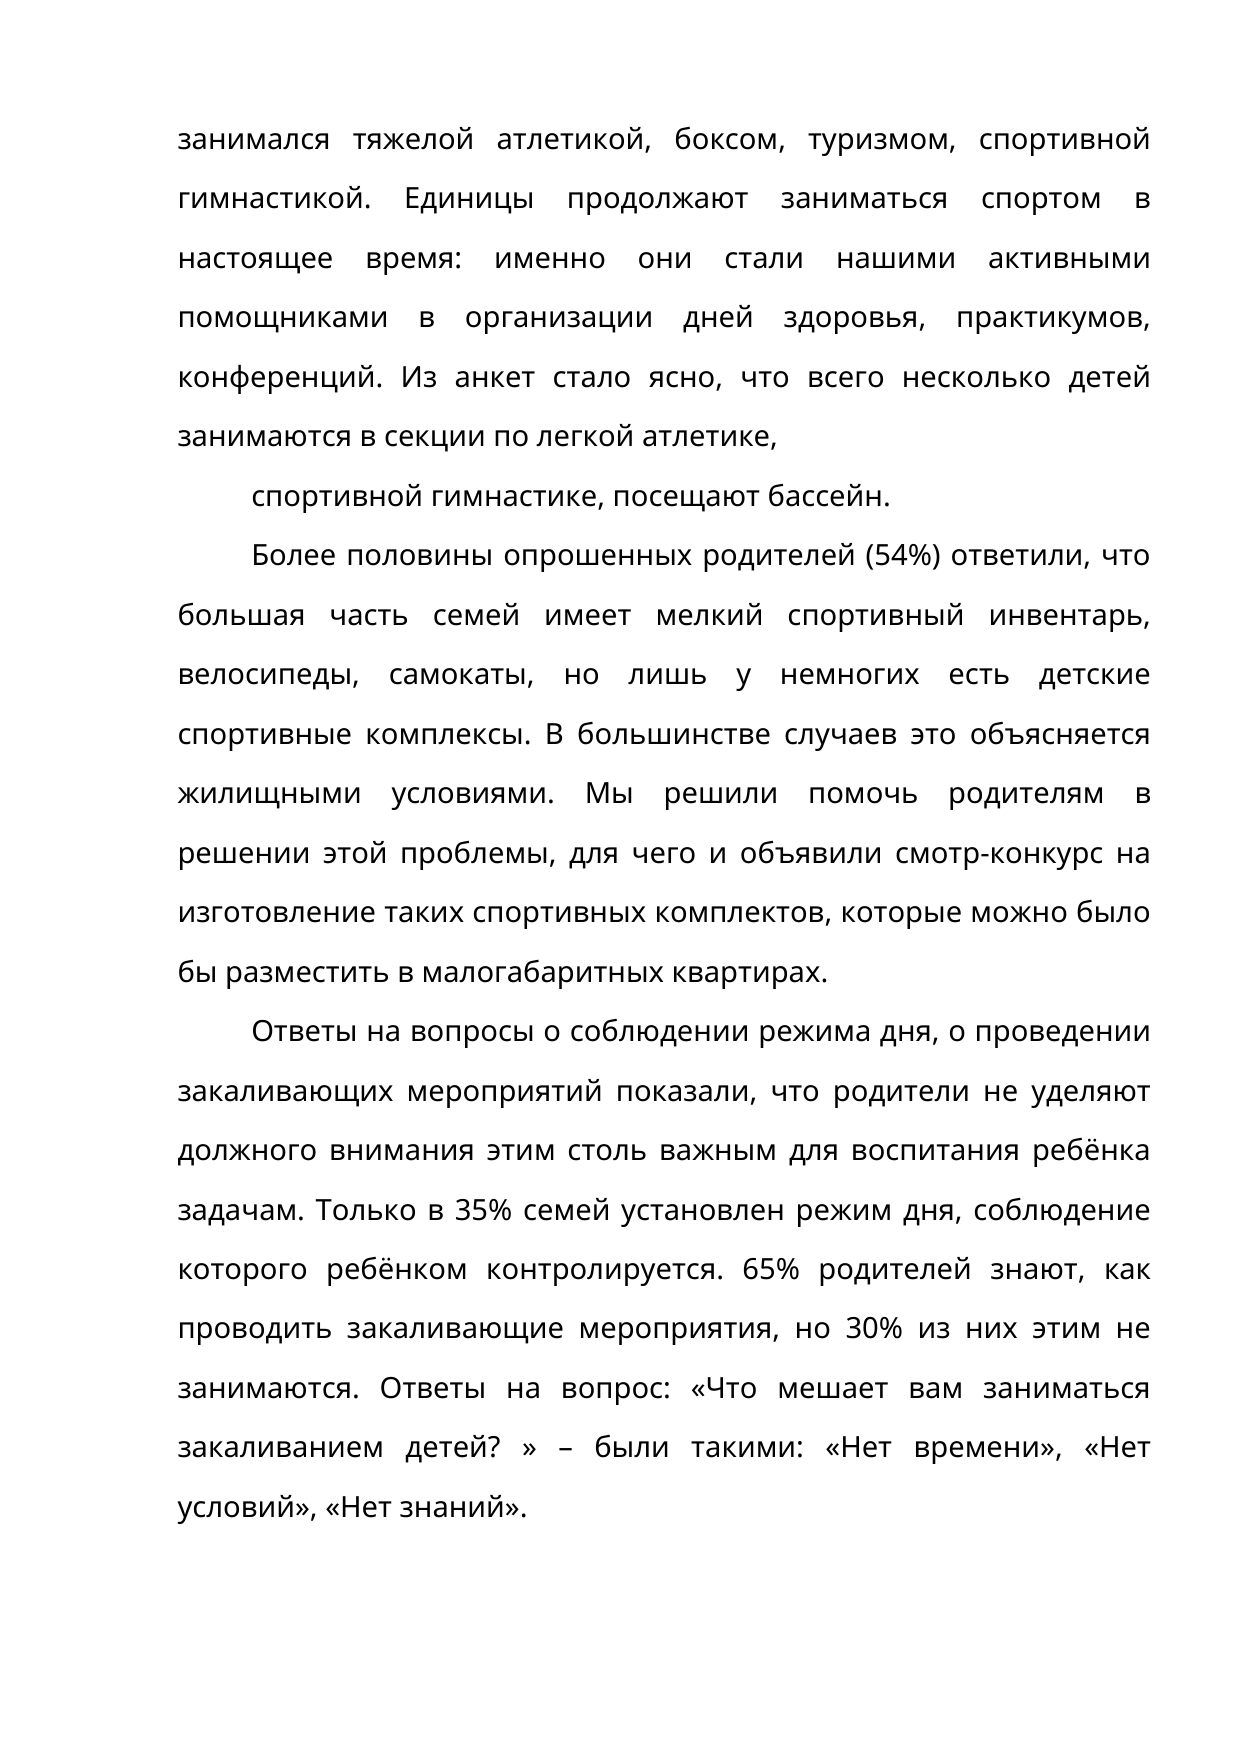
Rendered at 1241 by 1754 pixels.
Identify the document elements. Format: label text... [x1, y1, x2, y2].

text Более половины опрошенных родителей (54%) ответили, что большая часть семей имеет мелкий спортивный инвентарь, велосипеды, самокаты, но лишь у немногих есть детские спортивные комплексы. В большинстве случаев это объясняется жилищными условиями. Мы решили помочь родителям в решении этой проблемы, для чего и объявили смотр-конкурс на изготовление таких спортивных комплектов, которые можно было бы разместить в малогабаритных квартирах. [177, 534, 1152, 991]
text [177, 118, 1152, 455]
text спортивной гимнастике, посещают бассейн. [177, 475, 1152, 515]
text Ответы на вопросы о соблюдении режима дня, о проведении закаливающих мероприятий показали, что родители не уделяют должного внимания этим столь важным для воспитания ребёнка задачам. Только в 35% семей установлен режим дня, соблюдение которого ребёнком контролируется. 65% родителей знают, как проводить закаливающие мероприятия, но 30% из них этим не занимаются. Ответы на вопрос: «Что мешает вам заниматься закаливанием детей? » – были такими: «Нет времени», «Нет условий», «Нет знаний». [177, 1010, 1152, 1526]
